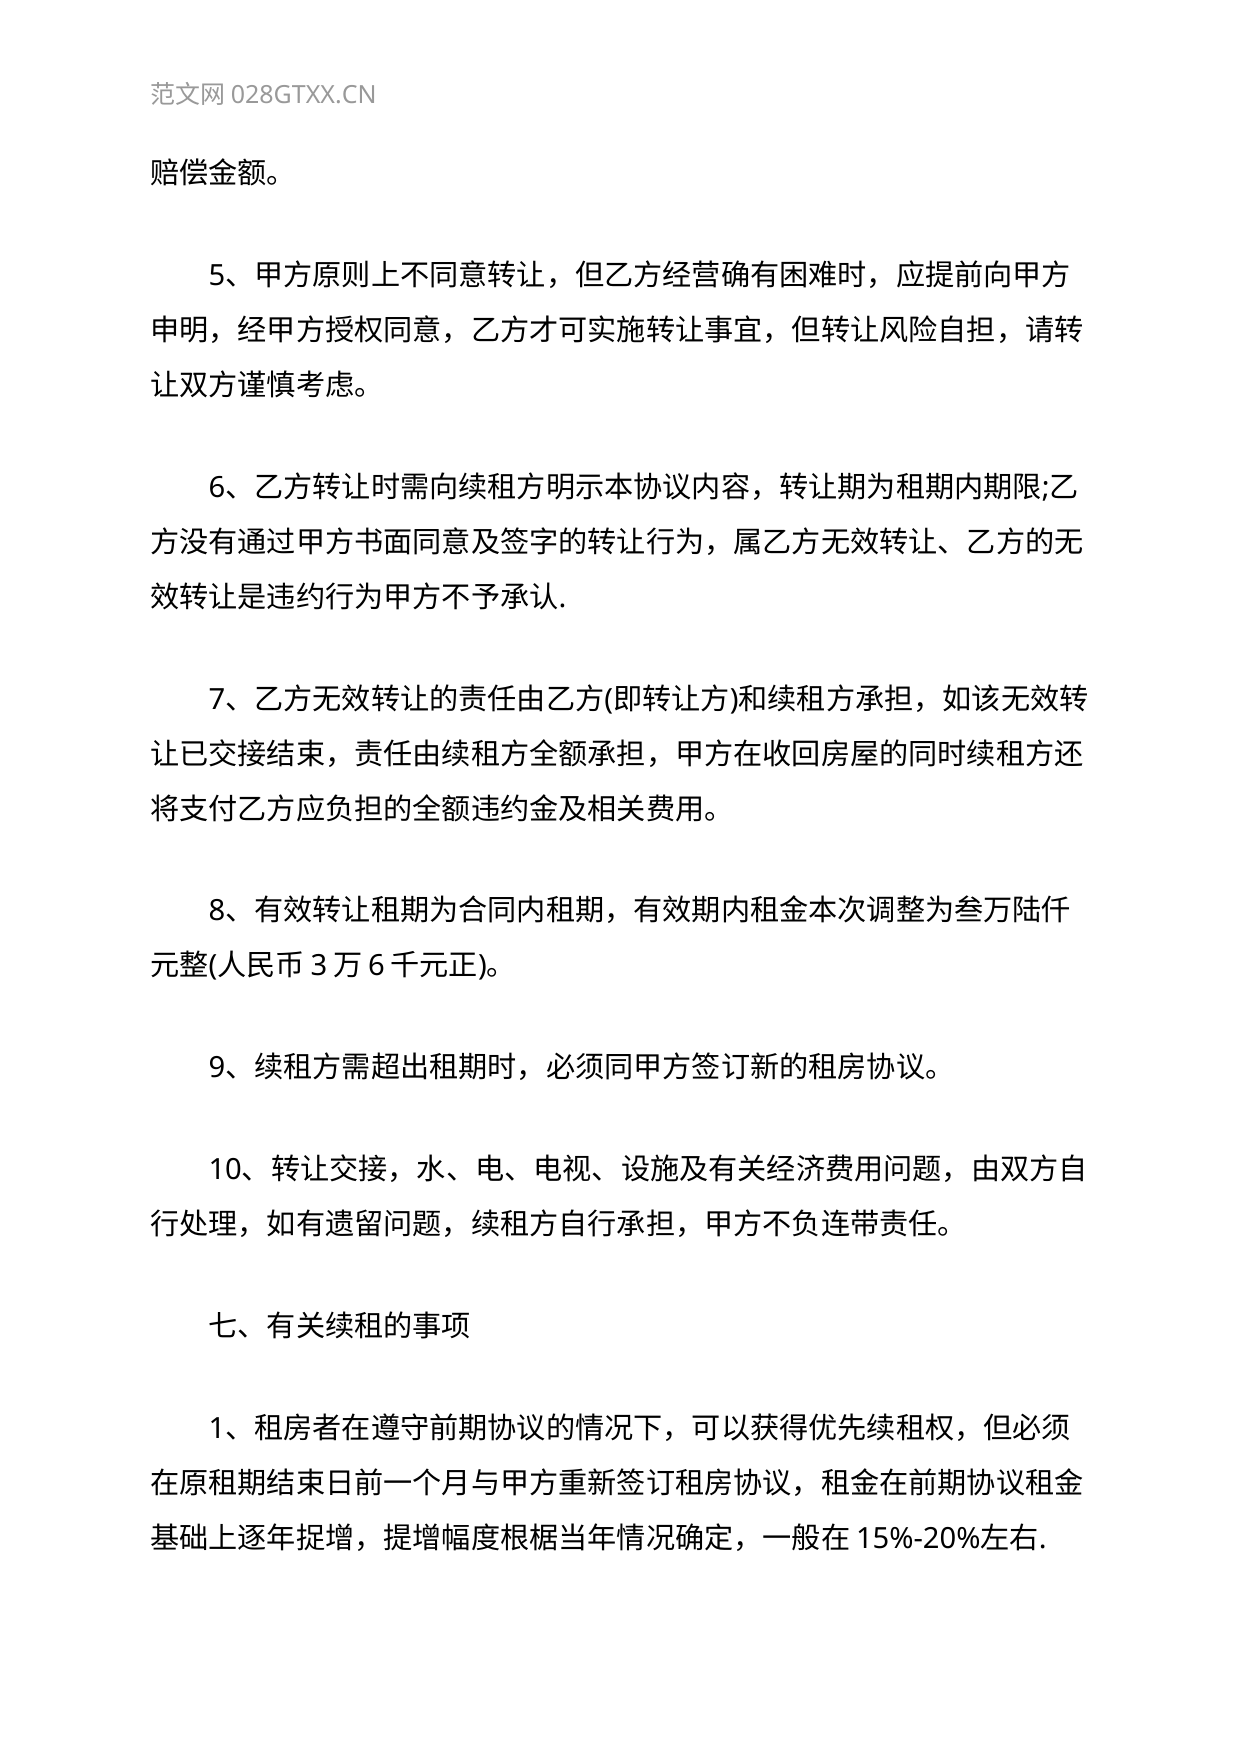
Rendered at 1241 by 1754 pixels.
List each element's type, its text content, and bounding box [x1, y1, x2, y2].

text 6、乙方转让时需向续租方明示本协议内容，转让期为租期内期限;乙方没有通过甲方书面同意及签字的转让行为，属乙方无效转让、乙方的无效转让是违约行为甲方不予承认. [150, 463, 1090, 616]
text 1、租房者在遵守前期协议的情况下，可以获得优先续租权，但必须在原租期结束日前一个月与甲方重新签订租房协议，租金在前期协议租金基础上逐年捉增，提增幅度根椐当年情况确定，一般在15%-20%左右. [150, 1404, 1090, 1557]
text 7、乙方无效转让的责任由乙方(即转让方)和续租方承担，如该无效转让已交接结束，责任由续租方全额承担，甲方在收回房屋的同时续租方还将支付乙方应负担的全额违约金及相关费用。 [150, 675, 1090, 827]
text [150, 150, 1090, 192]
text 10、转让交接，水、电、电视、设施及有关经济费用问题，由双方自行处理，如有遗留问题，续租方自行承担，甲方不负连带责任。 [150, 1146, 1090, 1243]
text 8、有效转让租期为合同内租期，有效期内租金本次调整为叁万陆仟元整(人民币3万6千元正)。 [150, 887, 1090, 984]
text 9、续租方需超出租期时，必须同甲方签订新的租房协议。 [150, 1044, 1090, 1086]
text 5、甲方原则上不同意转让，但乙方经营确有困难时，应提前向甲方申明，经甲方授权同意，乙方才可实施转让事宜，但转让风险自担，请转让双方谨慎考虑。 [150, 252, 1090, 404]
text 七、有关续租的事项 [150, 1303, 1090, 1345]
